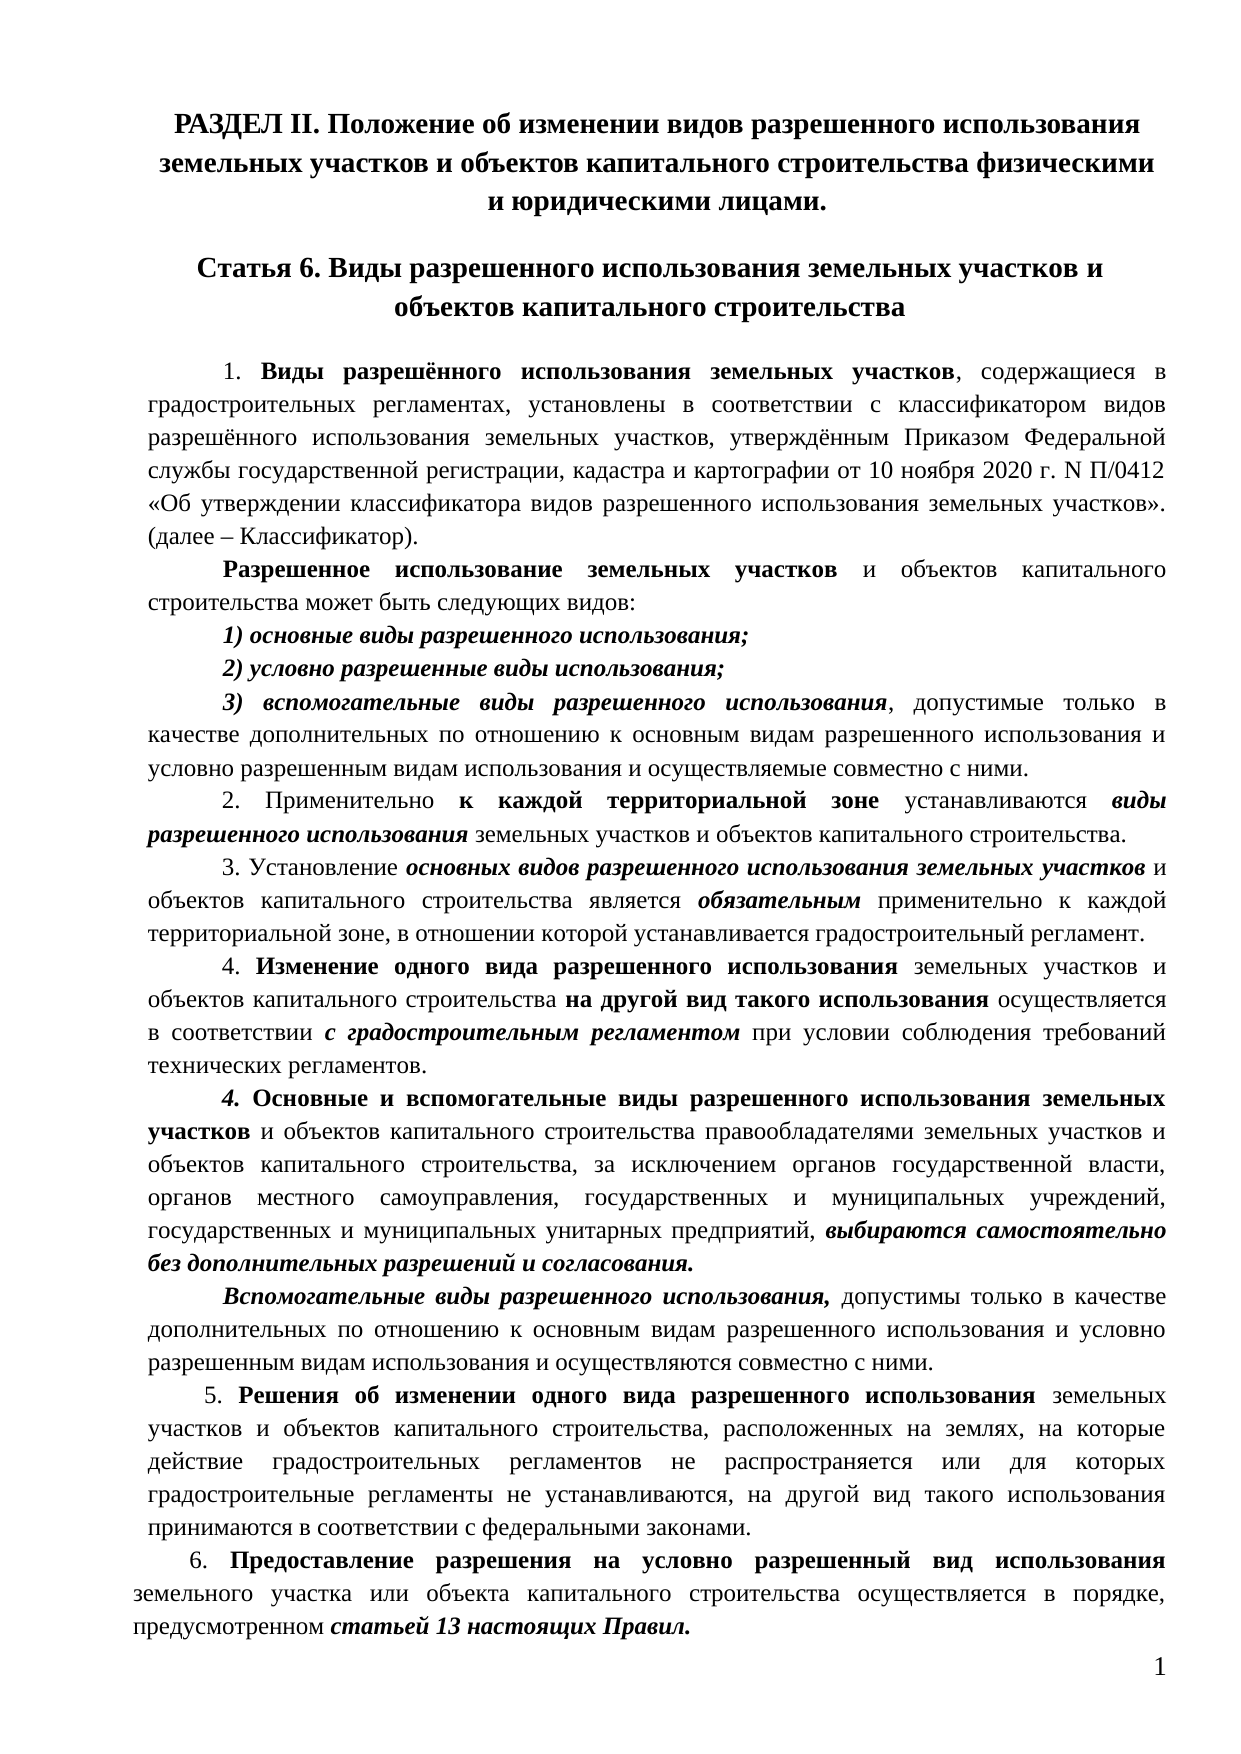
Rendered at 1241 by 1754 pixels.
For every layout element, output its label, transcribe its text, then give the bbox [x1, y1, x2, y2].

text Разрешенное использование земельных участков и объектов капитального строительства может быть следующих видов: [148, 554, 1167, 616]
text 1) основные виды разрешенного использования; [148, 621, 1167, 649]
text 2. Применительно к каждой территориальной зоне устанавливаются виды разрешенного использования земельных участков и объектов капитального строительства. [148, 786, 1167, 847]
text 4. Основные и вспомогательные виды разрешенного использования земельных участков и объектов капитального строительства правообладателями земельных участков и объектов капитального строительства, за исключением органов государственной власти, органов местного самоуправления, государственных и муниципальных учреждений, государственных и муниципальных унитарных предприятий, выбираются самостоятельно без дополнительных разрешений и согласования. [148, 1083, 1167, 1277]
text 5. Решения об изменении одного вида разрешенного использования земельных участков и объектов капитального строительства, расположенных на землях, на которые действие градостроительных регламентов не распространяется или для которых градостроительные регламенты не устанавливаются, на другой вид такого использования принимаются в соответствии с федеральными законами. [148, 1380, 1167, 1541]
text РАЗДЕЛ II. Положение об изменении видов разрешенного использования земельных участков и объектов капитального строительства физическими и юридическими лицами. [148, 106, 1167, 217]
text 4. Изменение одного вида разрешенного использования земельных участков и объектов капитального строительства на другой вид такого использования осуществляется в соответствии с градостроительным регламентом при условии соблюдения требований технических регламентов. [148, 951, 1167, 1078]
text Вспомогательные виды разрешенного использования, допустимы только в качестве дополнительных по отношению к основным видам разрешенного использования и условно разрешенным видам использования и осуществляются совместно с ними. [148, 1281, 1167, 1376]
text 2) условно разрешенные виды использования; [148, 653, 1167, 682]
text 3. Установление основных видов разрешенного использования земельных участков и объектов капитального строительства является обязательным применительно к каждой территориальной зоне, в отношении которой устанавливается градостроительный регламент. [148, 852, 1167, 946]
text 1. Виды разрешённого использования земельных участков, содержащиеся в градостроительных регламентах, установлены в соответствии с классификатором видов разрешённого использования земельных участков, утверждённым Приказом Федеральной службы государственной регистрации, кадастра и картографии от 10 ноября 2020 г. N П/0412 «Об утверждении классификатора видов разрешенного использования земельных участков». (далее – Классификатор). [148, 356, 1167, 550]
text 3) вспомогательные виды разрешенного использования, допустимые только в качестве дополнительных по отношению к основным видам разрешенного использования и условно разрешенным видам использования и осуществляемые совместно с ними. [148, 687, 1167, 781]
text 6. Предоставление разрешения на условно разрешенный вид использования земельного участка или объекта капитального строительства осуществляется в порядке, предусмотренном статьей 13 настоящих Правил. [133, 1545, 1167, 1640]
text Статья 6. Виды разрешенного использования земельных участков и объектов капитального строительства [133, 251, 1167, 323]
